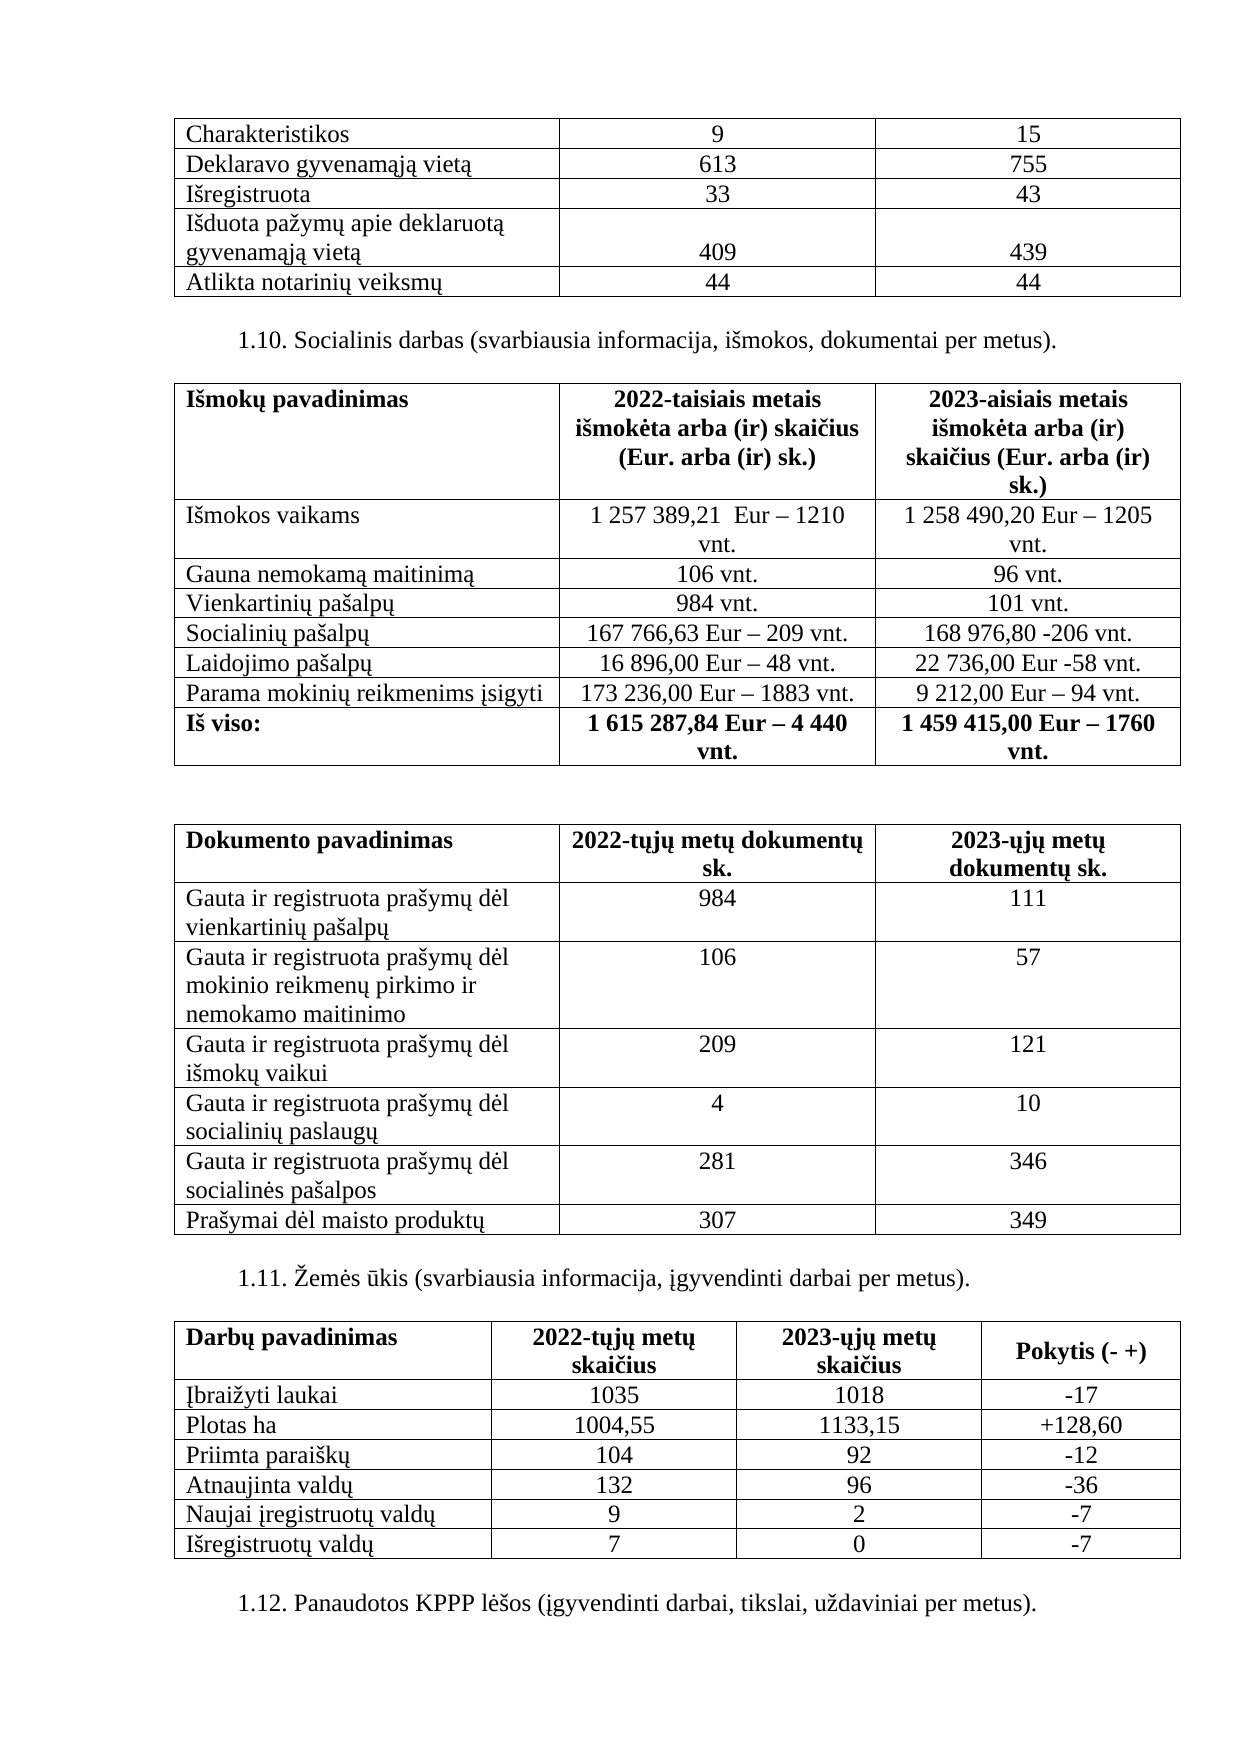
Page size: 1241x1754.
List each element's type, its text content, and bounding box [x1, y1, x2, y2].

table_cell 132 [492, 1470, 736, 1498]
table_cell Laidojimo pašalpų [175, 648, 559, 677]
table_cell Gauta ir registruota prašymų dėl socialinės pašalpos [175, 1146, 559, 1204]
table_cell 1133,15 [737, 1410, 981, 1439]
table_cell 96 vnt. [876, 559, 1180, 587]
table_cell 101 vnt. [876, 589, 1180, 617]
table_cell Naujai įregistruotų valdų [175, 1500, 491, 1528]
table_cell Išmokos vaikams [175, 500, 559, 558]
text 1.10. Socialinis darbas (svarbiausia informacija, išmokos, dokumentai per metus). [237, 326, 1181, 354]
table_cell 96 [737, 1470, 981, 1498]
table_cell 15 [876, 119, 1180, 148]
table_cell 104 [492, 1440, 736, 1469]
table_cell 755 [876, 149, 1180, 178]
table_cell Socialinių pašalpų [175, 618, 559, 647]
table_header 2022-taisiais metais išmokėta arba (ir) skaičius (Eur. arba (ir) sk.) [560, 384, 875, 499]
table_cell 349 [876, 1205, 1180, 1233]
table_header 2022-tųjų metų skaičius [492, 1322, 736, 1379]
table_cell 1018 [737, 1380, 981, 1409]
text 1.11. Žemės ūkis (svarbiausia informacija, įgyvendinti darbai per metus). [237, 1263, 1181, 1292]
table_cell Atnaujinta valdų [175, 1470, 491, 1498]
table_cell 613 [560, 149, 875, 178]
table_cell Priimta paraiškų [175, 1440, 491, 1469]
table_cell 22 736,00 Eur -58 vnt. [876, 648, 1180, 677]
table_header 2023-ųjų metų skaičius [737, 1322, 981, 1379]
table_cell 7 [492, 1529, 736, 1558]
table_cell 57 [876, 942, 1180, 1028]
table_cell 281 [560, 1146, 875, 1204]
table_cell 409 [560, 209, 875, 266]
table_cell Plotas ha [175, 1410, 491, 1439]
table_cell 106 vnt. [560, 559, 875, 587]
table_cell Charakteristikos [175, 119, 559, 148]
table_cell 9 212,00 Eur – 94 vnt. [876, 678, 1180, 707]
table_cell 1 459 415,00 Eur – 1760 vnt. [876, 708, 1180, 765]
table_cell Parama mokinių reikmenims įsigyti [175, 678, 559, 707]
table_cell 346 [876, 1146, 1180, 1204]
table_cell -7 [982, 1529, 1180, 1558]
table_cell 984 [560, 883, 875, 941]
table_cell -17 [982, 1380, 1180, 1409]
table_cell 33 [560, 179, 875, 207]
table_header 2023-ųjų metų dokumentų sk. [876, 825, 1180, 882]
table_cell 9 [560, 119, 875, 148]
table_cell 1 615 287,84 Eur – 4 440 vnt. [560, 708, 875, 765]
table_cell -12 [982, 1440, 1180, 1469]
table_cell 0 [737, 1529, 981, 1558]
table_cell Gauta ir registruota prašymų dėl vienkartinių pašalpų [175, 883, 559, 941]
table_header 2022-tųjų metų dokumentų sk. [560, 825, 875, 882]
table_cell 44 [560, 267, 875, 296]
table_header Darbų pavadinimas [175, 1322, 491, 1379]
table_cell Iš viso: [175, 708, 559, 765]
table_cell 16 896,00 Eur – 48 vnt. [560, 648, 875, 677]
table_cell Gauta ir registruota prašymų dėl socialinių paslaugų [175, 1088, 559, 1145]
table_cell 173 236,00 Eur – 1883 vnt. [560, 678, 875, 707]
text 1.12. Panaudotos KPPP lėšos (įgyvendinti darbai, tikslai, uždaviniai per metus). [237, 1588, 1181, 1617]
table_cell 2 [737, 1500, 981, 1528]
table_cell 111 [876, 883, 1180, 941]
table_cell 167 766,63 Eur – 209 vnt. [560, 618, 875, 647]
table_cell Išduota pažymų apie deklaruotą gyvenamąją vietą [175, 209, 559, 266]
table_header 2023-aisiais metais išmokėta arba (ir) skaičius (Eur. arba (ir) sk.) [876, 384, 1180, 499]
table_cell 44 [876, 267, 1180, 296]
table_cell 439 [876, 209, 1180, 266]
table_cell 92 [737, 1440, 981, 1469]
table_cell 307 [560, 1205, 875, 1233]
table_cell Išregistruotų valdų [175, 1529, 491, 1558]
table_header Išmokų pavadinimas [175, 384, 559, 499]
table_cell 209 [560, 1029, 875, 1087]
table_cell 106 [560, 942, 875, 1028]
table_cell 4 [560, 1088, 875, 1145]
table_cell Gauta ir registruota prašymų dėl mokinio reikmenų pirkimo ir nemokamo maitinimo [175, 942, 559, 1028]
table_header Pokytis (- +) [982, 1322, 1180, 1379]
table_cell 1 257 389,21 Eur – 1210 vnt. [560, 500, 875, 558]
table_cell Gauta ir registruota prašymų dėl išmokų vaikui [175, 1029, 559, 1087]
table_cell Atlikta notarinių veiksmų [175, 267, 559, 296]
table_cell 121 [876, 1029, 1180, 1087]
table_cell 43 [876, 179, 1180, 207]
table_cell Deklaravo gyvenamąją vietą [175, 149, 559, 178]
table_cell Išregistruota [175, 179, 559, 207]
table_cell 1 258 490,20 Eur – 1205 vnt. [876, 500, 1180, 558]
table_cell 168 976,80 -206 vnt. [876, 618, 1180, 647]
table_header Dokumento pavadinimas [175, 825, 559, 882]
table_cell 9 [492, 1500, 736, 1528]
table_cell 1035 [492, 1380, 736, 1409]
table_cell -36 [982, 1470, 1180, 1498]
table_cell Įbraižyti laukai [175, 1380, 491, 1409]
table_cell Prašymai dėl maisto produktų [175, 1205, 559, 1233]
table_cell Vienkartinių pašalpų [175, 589, 559, 617]
table_cell 10 [876, 1088, 1180, 1145]
table_cell +128,60 [982, 1410, 1180, 1439]
table_cell Gauna nemokamą maitinimą [175, 559, 559, 587]
table_cell 984 vnt. [560, 589, 875, 617]
table_cell -7 [982, 1500, 1180, 1528]
table_cell 1004,55 [492, 1410, 736, 1439]
